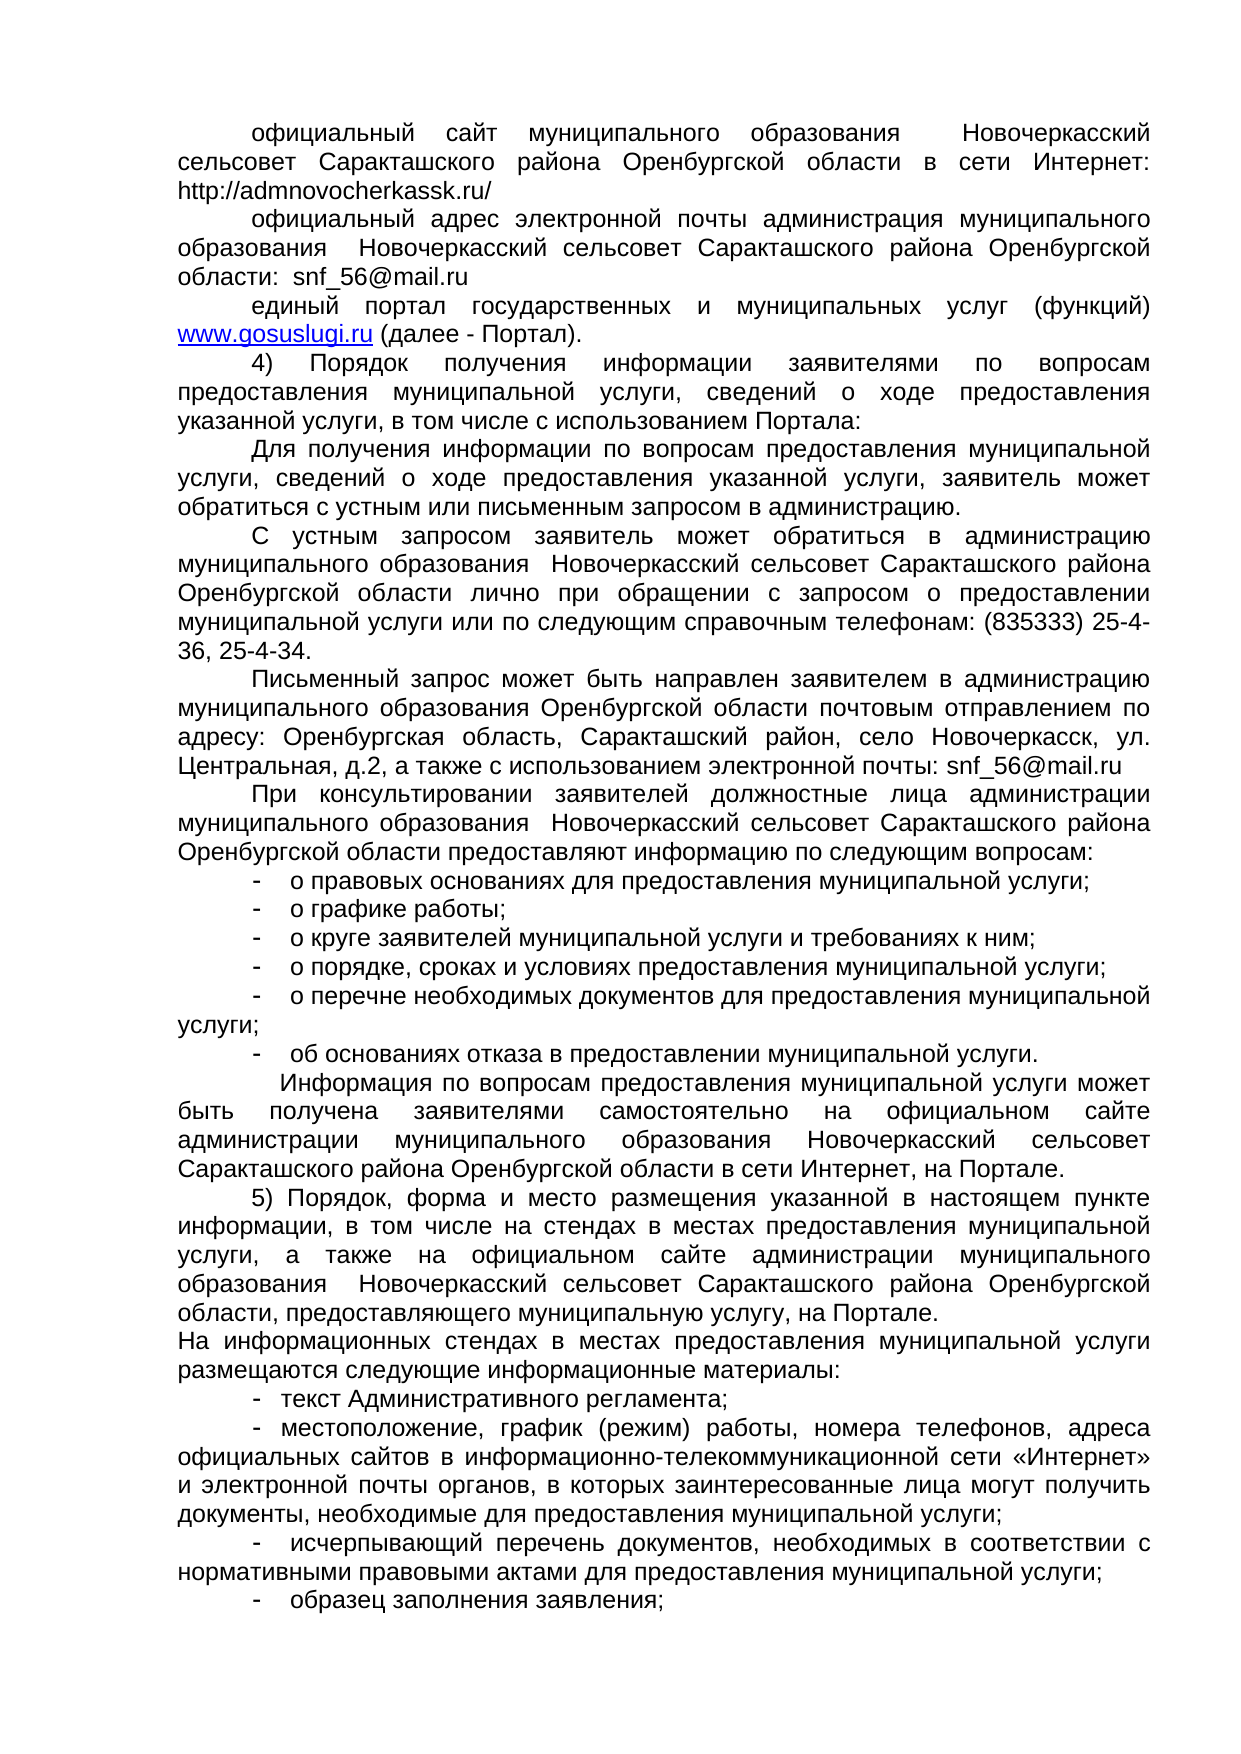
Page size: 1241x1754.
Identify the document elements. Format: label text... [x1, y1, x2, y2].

text Информация по вопросам предоставления муниципальной услуги может быть получена заявителями самостоятельно на официальном сайте администрации муниципального образования Новочеркасский сельсовет Саракташского района Оренбургской области в сети Интернет, на Портале. [177, 1067, 1152, 1182]
list образец заполнения заявления; [177, 1585, 1152, 1614]
text С устным запросом заявитель может обратиться в администрацию муниципального образования Новочеркасский сельсовет Саракташского района Оренбургской области лично при обращении с запросом о предоставлении муниципальной услуги или по следующим справочным телефонам: (835333) 25-4-36, 25-4-34. [177, 521, 1152, 664]
list об основаниях отказа в предоставлении муниципальной услуги. [177, 1039, 1152, 1067]
text На информационных стендах в местах предоставления муниципальной услуги размещаются следующие информационные материалы: [177, 1326, 1152, 1384]
text 4) Порядок получения информации заявителями по вопросам предоставления муниципальной услуги, сведений о ходе предоставления указанной услуги, в том числе с использованием Портала: [177, 348, 1152, 434]
list текст Административного регламента; [177, 1384, 1152, 1413]
list местоположение, график (режим) работы, номера телефонов, адреса официальных сайтов в информационно-телекоммуникационной сети «Интернет» и электронной почты органов, в которых заинтересованные лица могут получить документы, необходимые для предоставления муниципальной услуги; [177, 1413, 1152, 1528]
text официальный сайт муниципального образования Новочеркасский сельсовет Саракташского района Оренбургской области в сети Интернет: http://admnovocherkassk.ru/ [177, 118, 1152, 204]
text официальный адрес электронной почты администрация муниципального образования Новочеркасский сельсовет Саракташского района Оренбургской области: snf_56@mail.ru [177, 204, 1152, 291]
list о порядке, сроках и условиях предоставления муниципальной услуги; [177, 952, 1152, 981]
list исчерпывающий перечень документов, необходимых в соответствии с нормативными правовыми актами для предоставления муниципальной услуги; [177, 1528, 1152, 1585]
text Для получения информации по вопросам предоставления муниципальной услуги, сведений о ходе предоставления указанной услуги, заявитель может обратиться с устным или письменным запросом в администрацию. [177, 434, 1152, 521]
list о правовых основаниях для предоставления муниципальной услуги; [177, 866, 1152, 894]
text единый портал государственных и муниципальных услуг (функций) www.gosuslugi.ru (далее - Портал). [177, 291, 1152, 348]
text Письменный запрос может быть направлен заявителем в администрацию муниципального образования Оренбургской области почтовым отправлением по адресу: Оренбургская область, Саракташский район, село Новочеркасск, ул. Центральная, д.2, а также с использованием электронной почты: snf_56@mail.ru [177, 664, 1152, 779]
text 5) Порядок, форма и место размещения указанной в настоящем пункте информации, в том числе на стендах в местах предоставления муниципальной услуги, а также на официальном сайте администрации муниципального образования Новочеркасский сельсовет Саракташского района Оренбургской области, предоставляющего муниципальную услугу, на Портале. [177, 1182, 1152, 1326]
list о графике работы; [177, 894, 1152, 923]
text При консультировании заявителей должностные лица администрации муниципального образования Новочеркасский сельсовет Саракташского района Оренбургской области предоставляют информацию по следующим вопросам: [177, 779, 1152, 866]
list о круге заявителей муниципальной услуги и требованиях к ним; [177, 923, 1152, 952]
list о перечне необходимых документов для предоставления муниципальной услуги; [177, 981, 1152, 1039]
